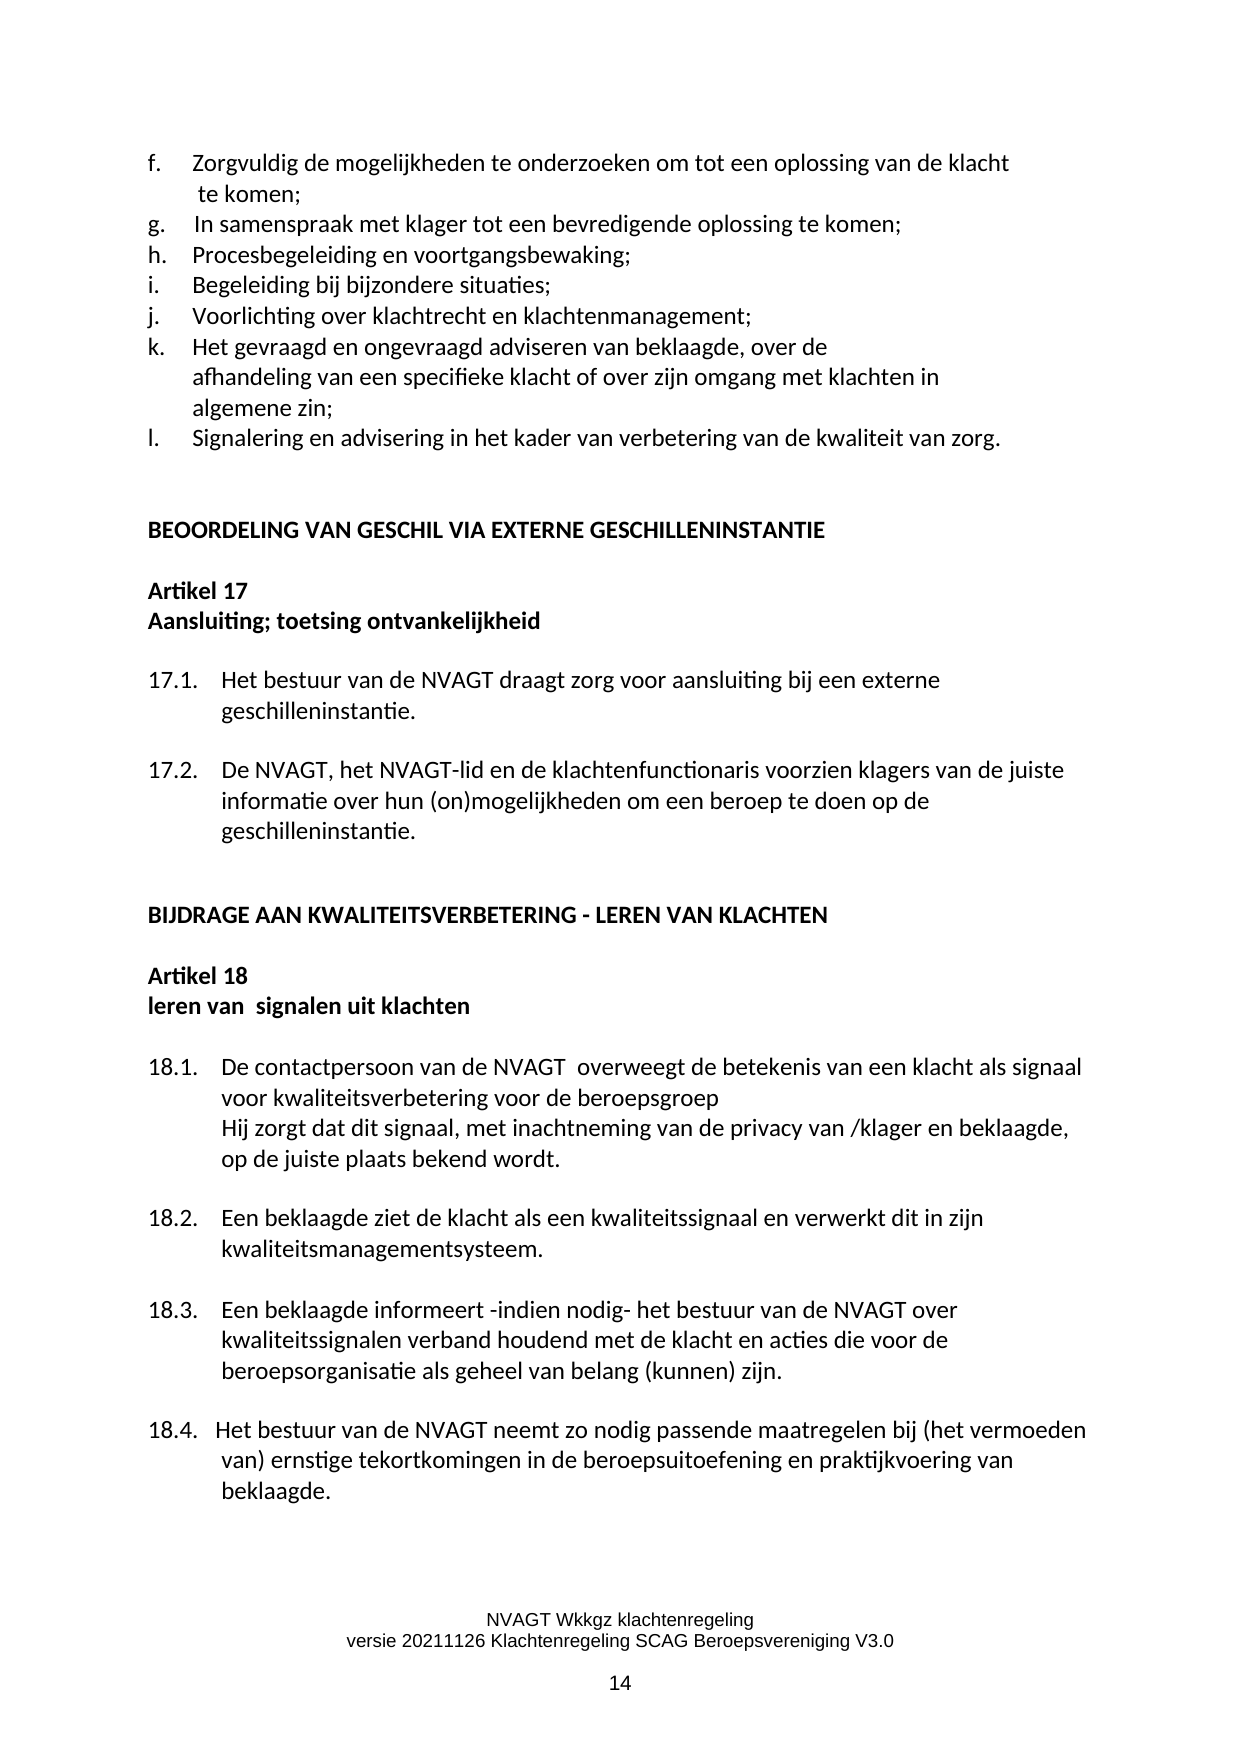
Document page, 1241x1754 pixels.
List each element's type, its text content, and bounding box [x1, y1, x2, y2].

text 17.1. Het bestuur van de NVAGT draagt zorg voor aansluiting bij een externe geschilleninstantie. [148, 665, 1122, 754]
text 17.2. De NVAGT, het NVAGT-lid en de klachtenfunctionaris voorzien klagers van de juiste informatie over hun (on)mogelijkheden om een beroep te doen op de geschilleninstantie. [148, 754, 1093, 875]
text 18.4. Het bestuur van de NVAGT neemt zo nodig passende maatregelen bij (het vermoeden van) ernstige tekortkomingen in de beroepsuitoefening en praktijkvoering van beklaagde. [148, 1414, 1093, 1506]
text Hij zorgt dat dit signaal, met inachtneming van de privacy van /klager en beklaagde, op de juiste plaats bekend wordt. [221, 1112, 1093, 1202]
text k. Het gevraagd en ongevraagd adviseren van beklaagde, over de afhandeling van een specifieke klacht of over zijn omgang met klachten in algemene zin; [148, 331, 1093, 422]
text 18.2. Een beklaagde ziet de klacht als een kwaliteitssignaal en verwerkt dit in zijn kwaliteitsmanagementsysteem. [148, 1202, 1093, 1263]
text j. Voorlichting over klachtrecht en klachtenmanagement; [148, 300, 1093, 331]
text f. Zorgvuldig de mogelijkheden te onderzoeken om tot een oplossing van de klacht te komen; [148, 148, 1093, 209]
text 18.1. De contactpersoon van de NVAGT overweegt de betekenis van een klacht als signaal voor kwaliteitsverbetering voor de beroepsgroep [148, 1051, 1093, 1112]
text i. Begeleiding bij bijzondere situaties; [148, 270, 1093, 300]
text 18.3. Een beklaagde informeert -indien nodig- het bestuur van de NVAGT over kwaliteitssignalen verband houdend met de klacht en acties die voor de beroepsorganisatie als geheel van belang (kunnen) zijn. [148, 1294, 1093, 1414]
text l. Signalering en advisering in het kader van verbetering van de kwaliteit van zorg. [148, 422, 1093, 453]
text Aansluiting; toetsing ontvankelijkheid [148, 605, 1093, 636]
text leren van signalen uit klachten [148, 990, 1093, 1021]
text Artikel 18 [148, 960, 1093, 990]
text BIJDRAGE AAN KWALITEITSVERBETERING - LEREN VAN KLACHTEN [148, 899, 1093, 929]
text h. Procesbegeleiding en voortgangsbewaking; [148, 239, 1093, 270]
text g. In samenspraak met klager tot een bevredigende oplossing te komen; [148, 209, 1093, 239]
text BEOORDELING VAN GESCHIL VIA EXTERNE GESCHILLENINSTANTIE [148, 483, 1093, 544]
text Artikel 17 [148, 575, 1093, 605]
